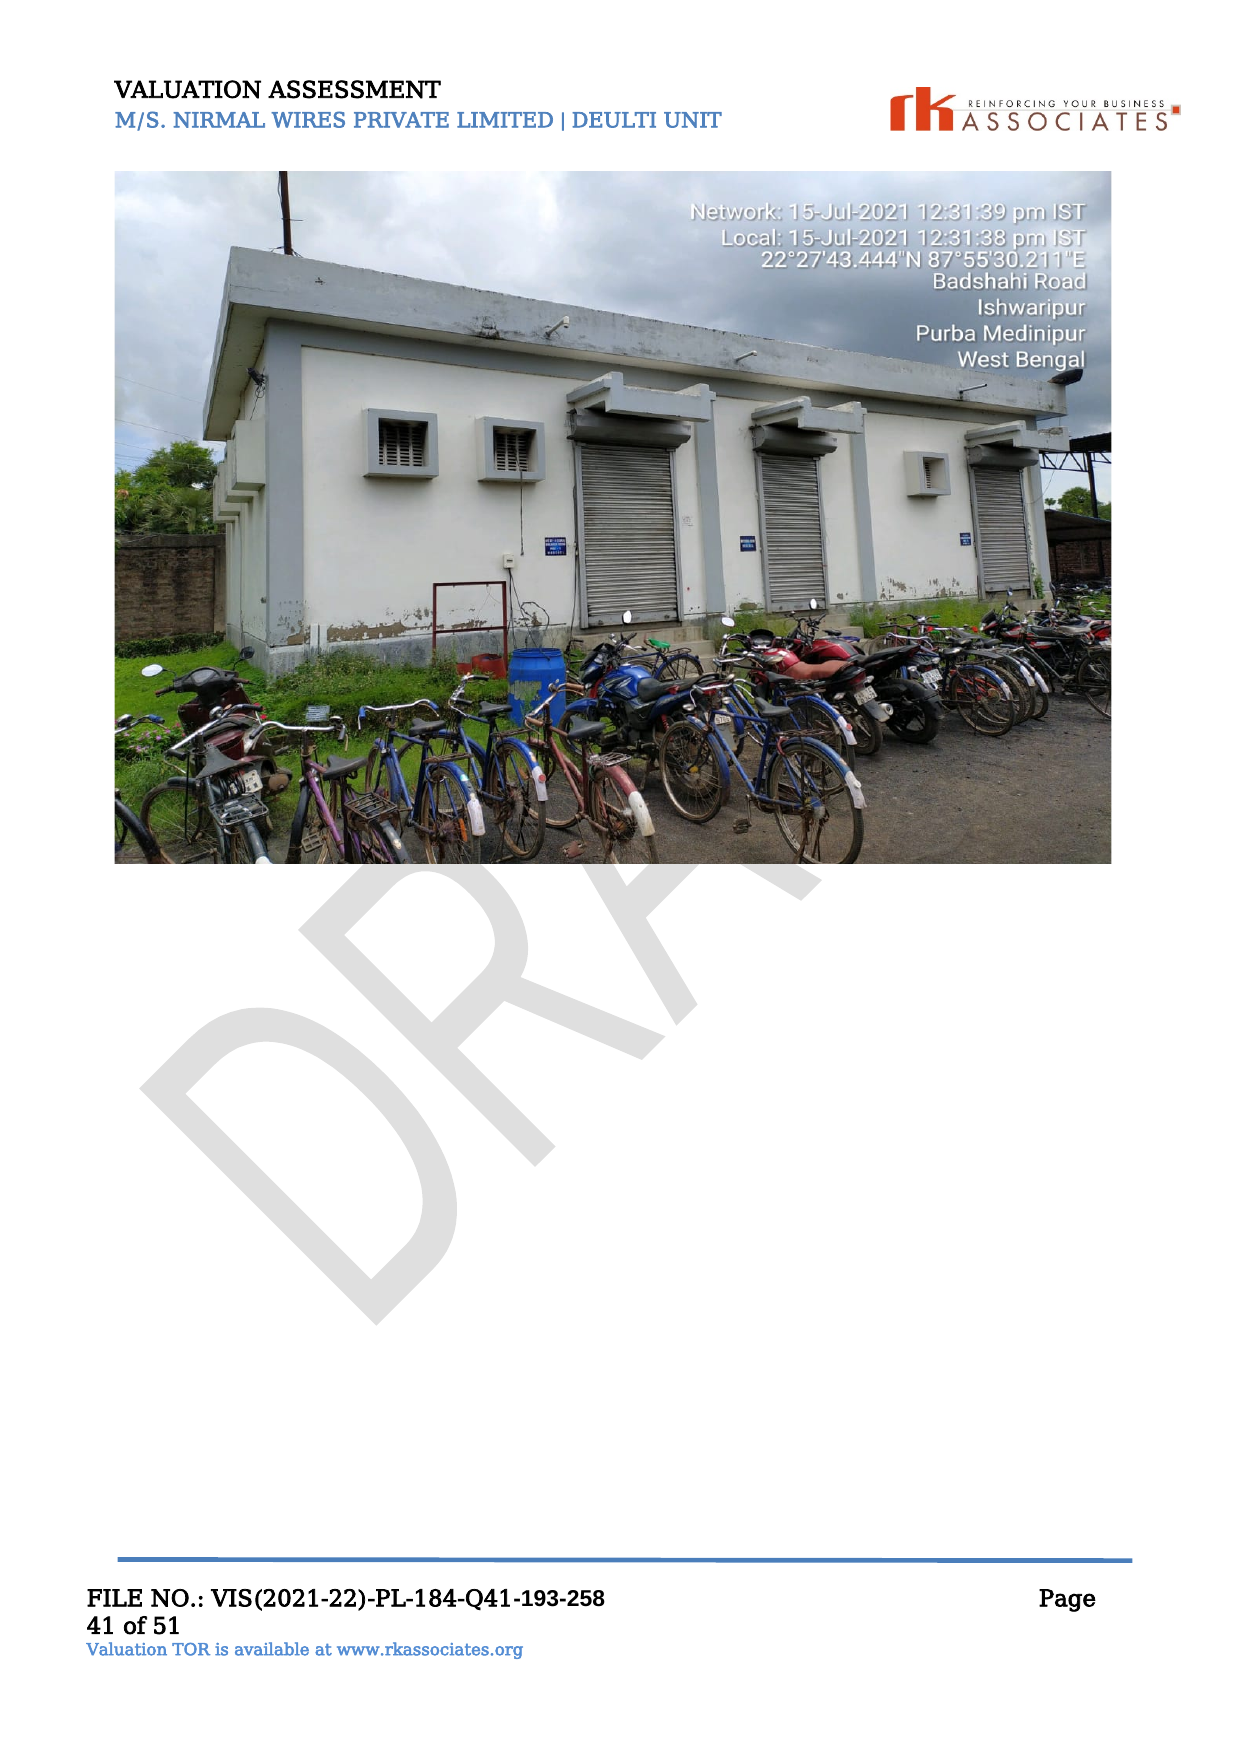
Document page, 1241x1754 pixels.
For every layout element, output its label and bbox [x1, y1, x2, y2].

picture [114, 171, 1112, 864]
picture [890, 87, 1181, 131]
